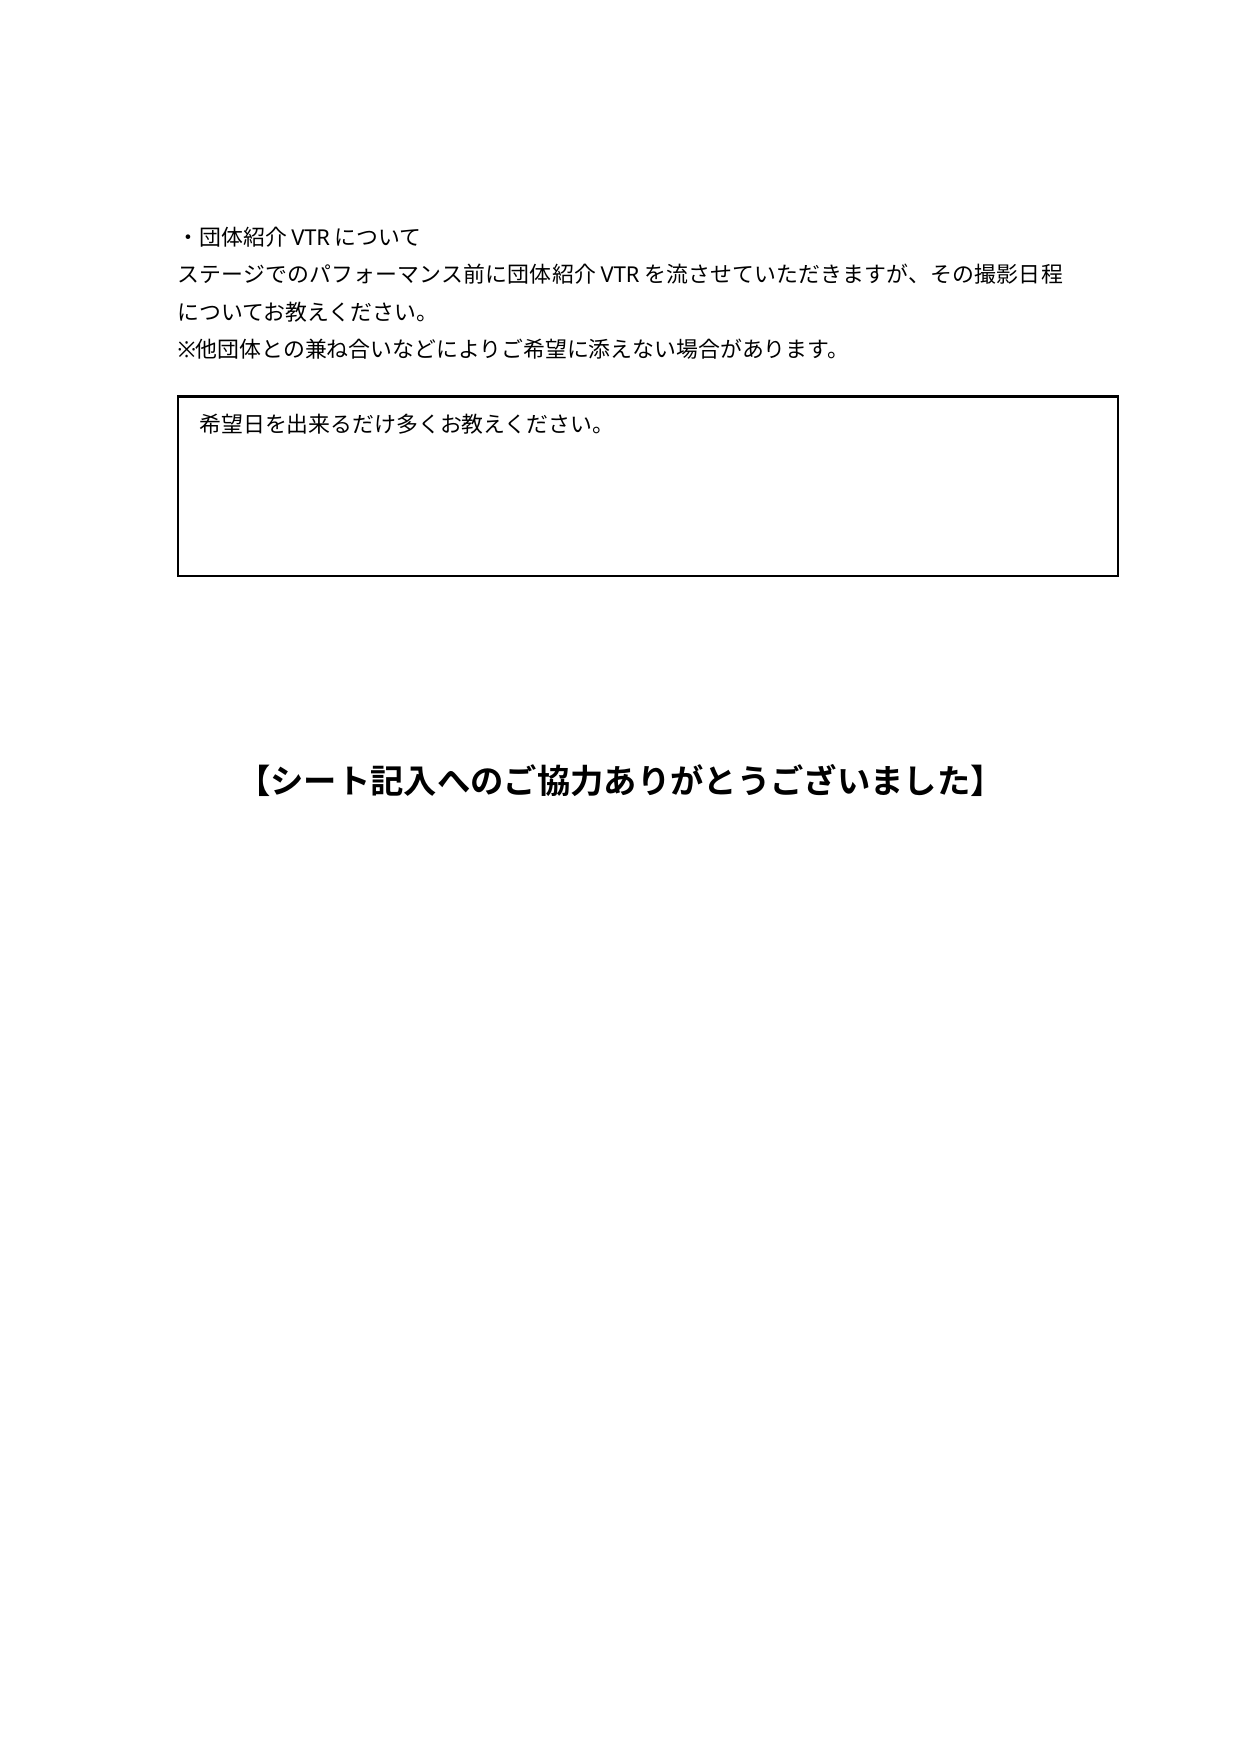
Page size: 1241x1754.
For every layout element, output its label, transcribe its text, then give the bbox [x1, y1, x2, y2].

text ・団体紹介VTRについて [177, 217, 1063, 254]
text 希望日を出来るだけ多くお教えください。 [179, 404, 1063, 442]
text 【シート記入へのご協力ありがとうございました】 [177, 742, 1063, 817]
text ステージでのパフォーマンス前に団体紹介VTRを流させていただきますが、その撮影日程についてお教えください。 [177, 254, 1063, 329]
text ※他団体との兼ね合いなどによりご希望に添えない場合があります。 [177, 329, 1063, 367]
